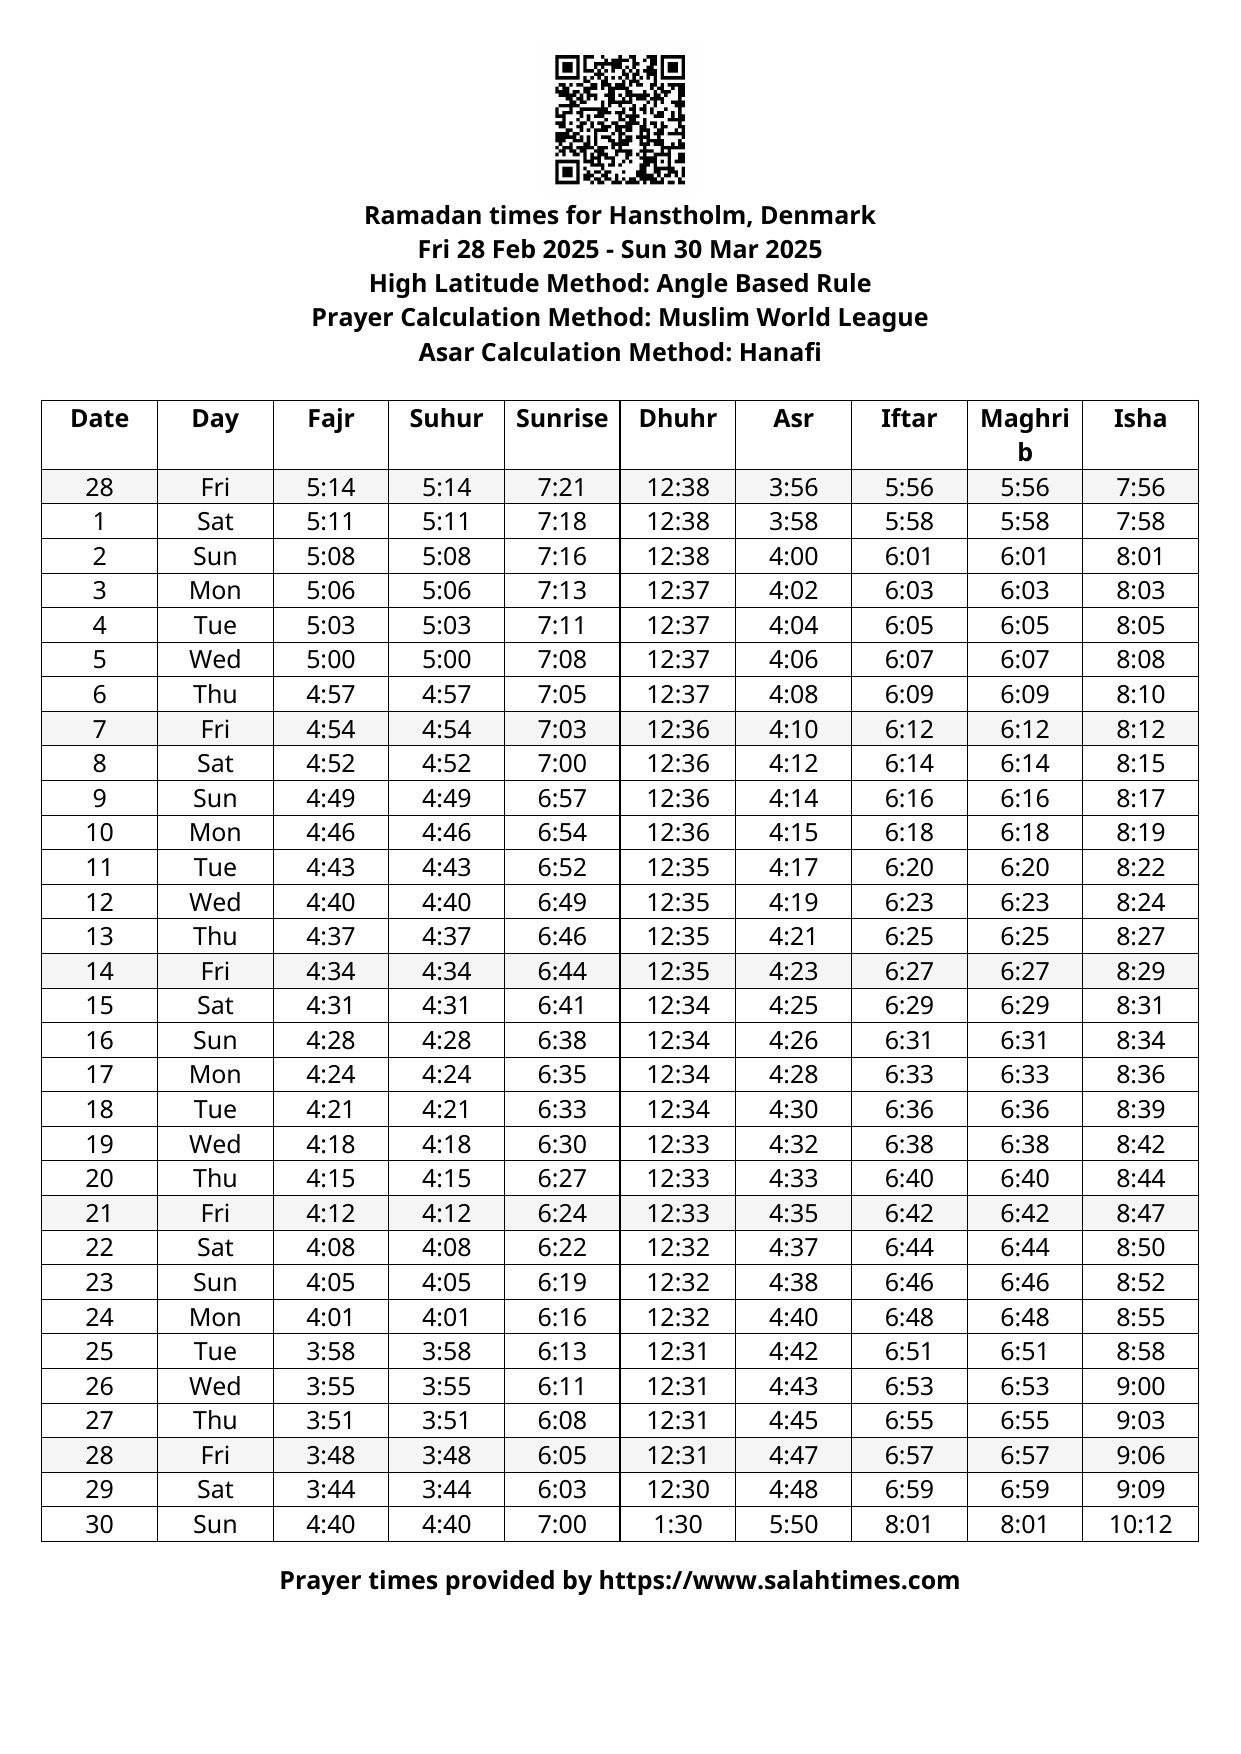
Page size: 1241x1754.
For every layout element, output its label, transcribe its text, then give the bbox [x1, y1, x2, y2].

table_cell 20 [42, 1161, 157, 1195]
table_cell 6:30 [505, 1127, 619, 1160]
table_cell 4:24 [389, 1058, 504, 1091]
table_cell 7:03 [505, 712, 619, 745]
table_cell 4:34 [274, 954, 388, 987]
table_cell 5:56 [852, 470, 967, 503]
table_cell 28 [42, 470, 157, 503]
table_cell 3:55 [274, 1369, 388, 1402]
table_cell 16 [42, 1023, 157, 1057]
table_cell 9 [42, 781, 157, 814]
table_cell Thu [158, 677, 273, 711]
table_cell 4:33 [736, 1161, 851, 1195]
table_cell 22 [42, 1231, 157, 1264]
table_cell 6:05 [852, 608, 967, 642]
table_cell Sun [158, 1265, 273, 1299]
table_cell 6:31 [968, 1023, 1082, 1057]
table_cell 4:43 [274, 850, 388, 884]
table_cell 5:58 [852, 504, 967, 538]
table_cell 6:36 [968, 1092, 1082, 1126]
table_cell 12:32 [621, 1231, 735, 1264]
table_cell 4:35 [736, 1196, 851, 1229]
table_cell 12:30 [621, 1473, 735, 1506]
table_cell 3:51 [274, 1404, 388, 1437]
table_cell 6:33 [852, 1058, 967, 1091]
table_cell 12:36 [621, 712, 735, 745]
table_cell 6:12 [968, 712, 1082, 745]
table_cell 4:01 [389, 1300, 504, 1333]
table_cell 4:49 [274, 781, 388, 814]
table_cell 12:34 [621, 1058, 735, 1091]
table_cell 6:38 [968, 1127, 1082, 1160]
table_cell 7:08 [505, 643, 619, 676]
table_cell 5:11 [274, 504, 388, 538]
table_cell 4:08 [274, 1231, 388, 1264]
table_cell Mon [158, 816, 273, 849]
table_cell 5:58 [968, 504, 1082, 538]
table_cell 6:53 [852, 1369, 967, 1402]
table_cell 4:45 [736, 1404, 851, 1437]
table_cell Fri [158, 1196, 273, 1229]
table_cell 6:29 [968, 989, 1082, 1022]
table_cell Mon [158, 574, 273, 607]
table_cell 8:58 [1083, 1334, 1198, 1368]
table_cell 4:01 [274, 1300, 388, 1333]
table_cell 19 [42, 1127, 157, 1160]
table_cell 4:54 [274, 712, 388, 745]
text Fri 28 Feb 2025 - Sun 30 Mar 2025 [42, 232, 1198, 266]
table_cell 6:25 [968, 919, 1082, 953]
table_cell Tue [158, 850, 273, 884]
table_cell 8:10 [1083, 677, 1198, 711]
table_cell 6:59 [968, 1473, 1082, 1506]
table_cell 6:46 [968, 1265, 1082, 1299]
table_cell Wed [158, 1127, 273, 1160]
table_cell 12 [42, 885, 157, 918]
table_cell 6:20 [968, 850, 1082, 884]
table_cell 6:08 [505, 1404, 619, 1437]
table_cell 12:36 [621, 781, 735, 814]
table_cell 6:33 [968, 1058, 1082, 1091]
table_cell Mon [158, 1300, 273, 1333]
table_cell 23 [42, 1265, 157, 1299]
table_cell 12:36 [621, 746, 735, 780]
table_cell 6 [42, 677, 157, 711]
table_cell 6:07 [852, 643, 967, 676]
table_cell 5:03 [389, 608, 504, 642]
table_cell Thu [158, 919, 273, 953]
table_cell 9:03 [1083, 1404, 1198, 1437]
table_header Date [42, 401, 157, 469]
table_cell 6:55 [968, 1404, 1082, 1437]
table_cell Thu [158, 1161, 273, 1195]
table_cell 6:55 [852, 1404, 967, 1437]
table_cell 4:31 [274, 989, 388, 1022]
table_cell 12:35 [621, 954, 735, 987]
table_cell 3 [42, 574, 157, 607]
table_cell Fri [158, 954, 273, 987]
table_cell 10 [42, 816, 157, 849]
table_cell 4:21 [274, 1092, 388, 1126]
table_cell 8:01 [968, 1507, 1082, 1541]
table_cell 8:50 [1083, 1231, 1198, 1264]
table_cell 8:27 [1083, 919, 1198, 953]
table_cell 12:37 [621, 574, 735, 607]
table_cell Sat [158, 1473, 273, 1506]
table_cell 4:05 [274, 1265, 388, 1299]
table_cell 6:59 [852, 1473, 967, 1506]
table_cell 6:51 [852, 1334, 967, 1368]
table_cell 12:34 [621, 989, 735, 1022]
table_cell 6:01 [968, 539, 1082, 572]
table_cell 4:02 [736, 574, 851, 607]
table_cell 4:26 [736, 1023, 851, 1057]
table_cell 7:00 [505, 1507, 619, 1541]
table_cell 4 [42, 608, 157, 642]
table_cell 4:21 [389, 1092, 504, 1126]
table_cell Sun [158, 1023, 273, 1057]
table_cell 12:31 [621, 1404, 735, 1437]
table_cell 12:34 [621, 1023, 735, 1057]
table_cell 7:11 [505, 608, 619, 642]
table_cell 4:57 [274, 677, 388, 711]
table_cell 6:12 [852, 712, 967, 745]
table_cell 8:47 [1083, 1196, 1198, 1229]
table_cell 5:50 [736, 1507, 851, 1541]
table_cell 12:33 [621, 1196, 735, 1229]
table_header Iftar [852, 401, 967, 469]
table_cell 6:27 [968, 954, 1082, 987]
table_cell 4:47 [736, 1438, 851, 1472]
table_cell 6:52 [505, 850, 619, 884]
table_cell 28 [42, 1438, 157, 1472]
table_cell 12:32 [621, 1265, 735, 1299]
table_cell 5:08 [389, 539, 504, 572]
text High Latitude Method: Angle Based Rule [42, 266, 1198, 300]
table_cell 8:36 [1083, 1058, 1198, 1091]
table_cell 6:53 [968, 1369, 1082, 1402]
table_cell 12:33 [621, 1161, 735, 1195]
table_cell 8:55 [1083, 1300, 1198, 1333]
table_cell 14 [42, 954, 157, 987]
table_cell 3:44 [274, 1473, 388, 1506]
table_cell 6:42 [852, 1196, 967, 1229]
table_cell 6:20 [852, 850, 967, 884]
table_cell 2 [42, 539, 157, 572]
table_cell 4:00 [736, 539, 851, 572]
table_cell 4:37 [736, 1231, 851, 1264]
table_cell 8:44 [1083, 1161, 1198, 1195]
table_cell 6:14 [968, 746, 1082, 780]
table_cell 4:43 [736, 1369, 851, 1402]
table_cell 5:14 [389, 470, 504, 503]
table_cell 6:24 [505, 1196, 619, 1229]
table_cell 5:06 [274, 574, 388, 607]
table_cell 4:37 [274, 919, 388, 953]
table_cell 6:40 [968, 1161, 1082, 1195]
table_cell 4:24 [274, 1058, 388, 1091]
table_cell 8:42 [1083, 1127, 1198, 1160]
table_cell 30 [42, 1507, 157, 1541]
table_cell 7 [42, 712, 157, 745]
table_cell 6:03 [505, 1473, 619, 1506]
table_cell 4:18 [274, 1127, 388, 1160]
table_cell 8 [42, 746, 157, 780]
table_cell 8:08 [1083, 643, 1198, 676]
table_header Isha [1083, 401, 1198, 469]
table_cell 5:06 [389, 574, 504, 607]
table_cell Sat [158, 1231, 273, 1264]
table_cell 7:00 [505, 746, 619, 780]
table_cell 3:58 [389, 1334, 504, 1368]
table_cell 4:15 [274, 1161, 388, 1195]
table_cell 4:42 [736, 1334, 851, 1368]
table_cell 4:37 [389, 919, 504, 953]
table_cell 4:57 [389, 677, 504, 711]
table_cell 5 [42, 643, 157, 676]
table_cell 8:01 [852, 1507, 967, 1541]
table_cell 6:03 [852, 574, 967, 607]
table_cell Wed [158, 643, 273, 676]
table_cell 12:31 [621, 1438, 735, 1472]
table_cell 4:17 [736, 850, 851, 884]
table_cell 10:12 [1083, 1507, 1198, 1541]
table_cell 6:11 [505, 1369, 619, 1402]
table_cell 9:09 [1083, 1473, 1198, 1506]
table_cell 6:31 [852, 1023, 967, 1057]
table_header Day [158, 401, 273, 469]
table_cell 4:21 [736, 919, 851, 953]
table_cell 18 [42, 1092, 157, 1126]
table_cell 12:37 [621, 608, 735, 642]
table_cell 6:44 [505, 954, 619, 987]
table_header Maghrib [968, 401, 1082, 469]
table_cell 4:08 [736, 677, 851, 711]
table_cell 6:46 [505, 919, 619, 953]
table_cell 6:09 [968, 677, 1082, 711]
table_cell 3:58 [736, 504, 851, 538]
table_cell 6:54 [505, 816, 619, 849]
table_cell 6:51 [968, 1334, 1082, 1368]
table_cell 25 [42, 1334, 157, 1368]
table_cell 6:57 [968, 1438, 1082, 1472]
table_header Fajr [274, 401, 388, 469]
table_cell 12:38 [621, 539, 735, 572]
table_cell 6:57 [505, 781, 619, 814]
table_cell 6:48 [852, 1300, 967, 1333]
table_cell 5:00 [389, 643, 504, 676]
table_cell 6:36 [852, 1092, 967, 1126]
table_cell 4:49 [389, 781, 504, 814]
table_cell 4:28 [736, 1058, 851, 1091]
table_cell 9:00 [1083, 1369, 1198, 1402]
table_cell Sun [158, 1507, 273, 1541]
table_cell 6:16 [505, 1300, 619, 1333]
table_cell 8:22 [1083, 850, 1198, 884]
table_cell 4:06 [736, 643, 851, 676]
table_cell Sun [158, 539, 273, 572]
table_cell 4:10 [736, 712, 851, 745]
table_cell 12:31 [621, 1369, 735, 1402]
table_cell 3:56 [736, 470, 851, 503]
table_cell 4:52 [274, 746, 388, 780]
table_cell 4:12 [389, 1196, 504, 1229]
table_cell 4:43 [389, 850, 504, 884]
table_cell 6:16 [852, 781, 967, 814]
table_cell 6:03 [968, 574, 1082, 607]
table_cell Sun [158, 781, 273, 814]
table_cell 8:31 [1083, 989, 1198, 1022]
table_cell 4:40 [389, 1507, 504, 1541]
table_cell Sat [158, 746, 273, 780]
table_cell 6:27 [852, 954, 967, 987]
table_cell 7:58 [1083, 504, 1198, 538]
text Ramadan times for Hanstholm, Denmark [42, 198, 1198, 232]
table_cell 4:46 [274, 816, 388, 849]
table_cell 4:54 [389, 712, 504, 745]
table_cell 6:42 [968, 1196, 1082, 1229]
table_cell 12:35 [621, 885, 735, 918]
table_cell 4:18 [389, 1127, 504, 1160]
table_cell 12:33 [621, 1127, 735, 1160]
table_cell 4:40 [736, 1300, 851, 1333]
table_cell 12:34 [621, 1092, 735, 1126]
table_cell 6:27 [505, 1161, 619, 1195]
table_cell 4:15 [736, 816, 851, 849]
table_cell Wed [158, 885, 273, 918]
table_cell 8:17 [1083, 781, 1198, 814]
table_cell 3:48 [389, 1438, 504, 1472]
table_cell Tue [158, 608, 273, 642]
table_cell 4:48 [736, 1473, 851, 1506]
table_cell 21 [42, 1196, 157, 1229]
table_cell 6:40 [852, 1161, 967, 1195]
table_cell 1 [42, 504, 157, 538]
table_cell 12:37 [621, 643, 735, 676]
table_cell 4:12 [736, 746, 851, 780]
picture [542, 41, 699, 198]
table_cell Mon [158, 1058, 273, 1091]
table_cell 4:28 [274, 1023, 388, 1057]
table_cell 4:38 [736, 1265, 851, 1299]
table_cell 27 [42, 1404, 157, 1437]
table_cell Tue [158, 1334, 273, 1368]
table_cell 4:32 [736, 1127, 851, 1160]
table_cell 4:23 [736, 954, 851, 987]
table_cell 6:14 [852, 746, 967, 780]
table_cell 8:39 [1083, 1092, 1198, 1126]
table_cell 6:19 [505, 1265, 619, 1299]
table_cell 4:05 [389, 1265, 504, 1299]
text Prayer times provided by https://www.salahtimes.com [42, 1563, 1198, 1597]
table_cell 3:44 [389, 1473, 504, 1506]
table_cell 3:55 [389, 1369, 504, 1402]
table_cell 7:05 [505, 677, 619, 711]
table_cell 7:21 [505, 470, 619, 503]
table_cell 4:34 [389, 954, 504, 987]
table_cell 26 [42, 1369, 157, 1402]
table_cell 6:48 [968, 1300, 1082, 1333]
table_cell 8:15 [1083, 746, 1198, 780]
table_header Dhuhr [621, 401, 735, 469]
table_cell 6:16 [968, 781, 1082, 814]
table_cell 7:16 [505, 539, 619, 572]
table_cell 6:35 [505, 1058, 619, 1091]
table_cell 5:14 [274, 470, 388, 503]
table_cell 6:18 [852, 816, 967, 849]
table_cell 4:15 [389, 1161, 504, 1195]
table_cell 4:40 [274, 1507, 388, 1541]
table_cell Fri [158, 1438, 273, 1472]
table_cell 6:41 [505, 989, 619, 1022]
table_cell 6:22 [505, 1231, 619, 1264]
table_cell 17 [42, 1058, 157, 1091]
table_cell 6:23 [968, 885, 1082, 918]
table_cell 8:01 [1083, 539, 1198, 572]
table_cell 6:09 [852, 677, 967, 711]
table_cell 4:46 [389, 816, 504, 849]
table_header Sunrise [505, 401, 619, 469]
table_cell 8:24 [1083, 885, 1198, 918]
table_cell 3:51 [389, 1404, 504, 1437]
table_cell 4:19 [736, 885, 851, 918]
table_cell 11 [42, 850, 157, 884]
table_cell 6:01 [852, 539, 967, 572]
table_cell 6:38 [505, 1023, 619, 1057]
table_cell 12:36 [621, 816, 735, 849]
table_cell 8:12 [1083, 712, 1198, 745]
text Asar Calculation Method: Hanafi [42, 334, 1198, 368]
table_cell 8:19 [1083, 816, 1198, 849]
table_cell 6:29 [852, 989, 967, 1022]
table_cell 6:33 [505, 1092, 619, 1126]
table_cell 7:18 [505, 504, 619, 538]
table_cell 1:30 [621, 1507, 735, 1541]
table_cell 6:57 [852, 1438, 967, 1472]
table_cell 7:13 [505, 574, 619, 607]
table_cell 6:44 [968, 1231, 1082, 1264]
table_cell 6:05 [968, 608, 1082, 642]
table_cell 8:05 [1083, 608, 1198, 642]
table_cell 12:38 [621, 504, 735, 538]
table_cell 6:13 [505, 1334, 619, 1368]
table_cell Fri [158, 470, 273, 503]
table_header Suhur [389, 401, 504, 469]
table_cell 4:04 [736, 608, 851, 642]
table_cell 4:28 [389, 1023, 504, 1057]
table_cell 12:38 [621, 470, 735, 503]
table_cell 12:35 [621, 919, 735, 953]
table_cell 4:14 [736, 781, 851, 814]
table_cell 4:25 [736, 989, 851, 1022]
table_cell 12:31 [621, 1334, 735, 1368]
table_cell Sat [158, 989, 273, 1022]
table_cell 12:37 [621, 677, 735, 711]
table_cell 3:58 [274, 1334, 388, 1368]
table_cell 12:35 [621, 850, 735, 884]
table_cell 6:38 [852, 1127, 967, 1160]
table_cell 8:34 [1083, 1023, 1198, 1057]
table_cell 4:40 [274, 885, 388, 918]
table_cell Thu [158, 1404, 273, 1437]
table_cell 7:56 [1083, 470, 1198, 503]
table_cell 5:03 [274, 608, 388, 642]
table_header Asr [736, 401, 851, 469]
text Prayer Calculation Method: Muslim World League [42, 300, 1198, 334]
table_cell 5:11 [389, 504, 504, 538]
table_cell 4:08 [389, 1231, 504, 1264]
table_cell 5:56 [968, 470, 1082, 503]
table_cell 4:12 [274, 1196, 388, 1229]
table_cell 5:08 [274, 539, 388, 572]
table_cell 4:40 [389, 885, 504, 918]
table_cell 6:49 [505, 885, 619, 918]
table_cell 4:31 [389, 989, 504, 1022]
table_cell 29 [42, 1473, 157, 1506]
table_cell Fri [158, 712, 273, 745]
table_cell 6:44 [852, 1231, 967, 1264]
table_cell 9:06 [1083, 1438, 1198, 1472]
table_cell 6:23 [852, 885, 967, 918]
table_cell 6:25 [852, 919, 967, 953]
table_cell Wed [158, 1369, 273, 1402]
table_cell 6:18 [968, 816, 1082, 849]
table_cell 15 [42, 989, 157, 1022]
table_cell 24 [42, 1300, 157, 1333]
table_cell Tue [158, 1092, 273, 1126]
table_cell 3:48 [274, 1438, 388, 1472]
table_cell 4:30 [736, 1092, 851, 1126]
table_cell 8:03 [1083, 574, 1198, 607]
table_cell 12:32 [621, 1300, 735, 1333]
table_cell 6:07 [968, 643, 1082, 676]
table_cell 8:52 [1083, 1265, 1198, 1299]
table_cell Sat [158, 504, 273, 538]
table_cell 6:46 [852, 1265, 967, 1299]
table_cell 6:05 [505, 1438, 619, 1472]
table_cell 13 [42, 919, 157, 953]
table_cell 8:29 [1083, 954, 1198, 987]
table_cell 4:52 [389, 746, 504, 780]
table_cell 5:00 [274, 643, 388, 676]
